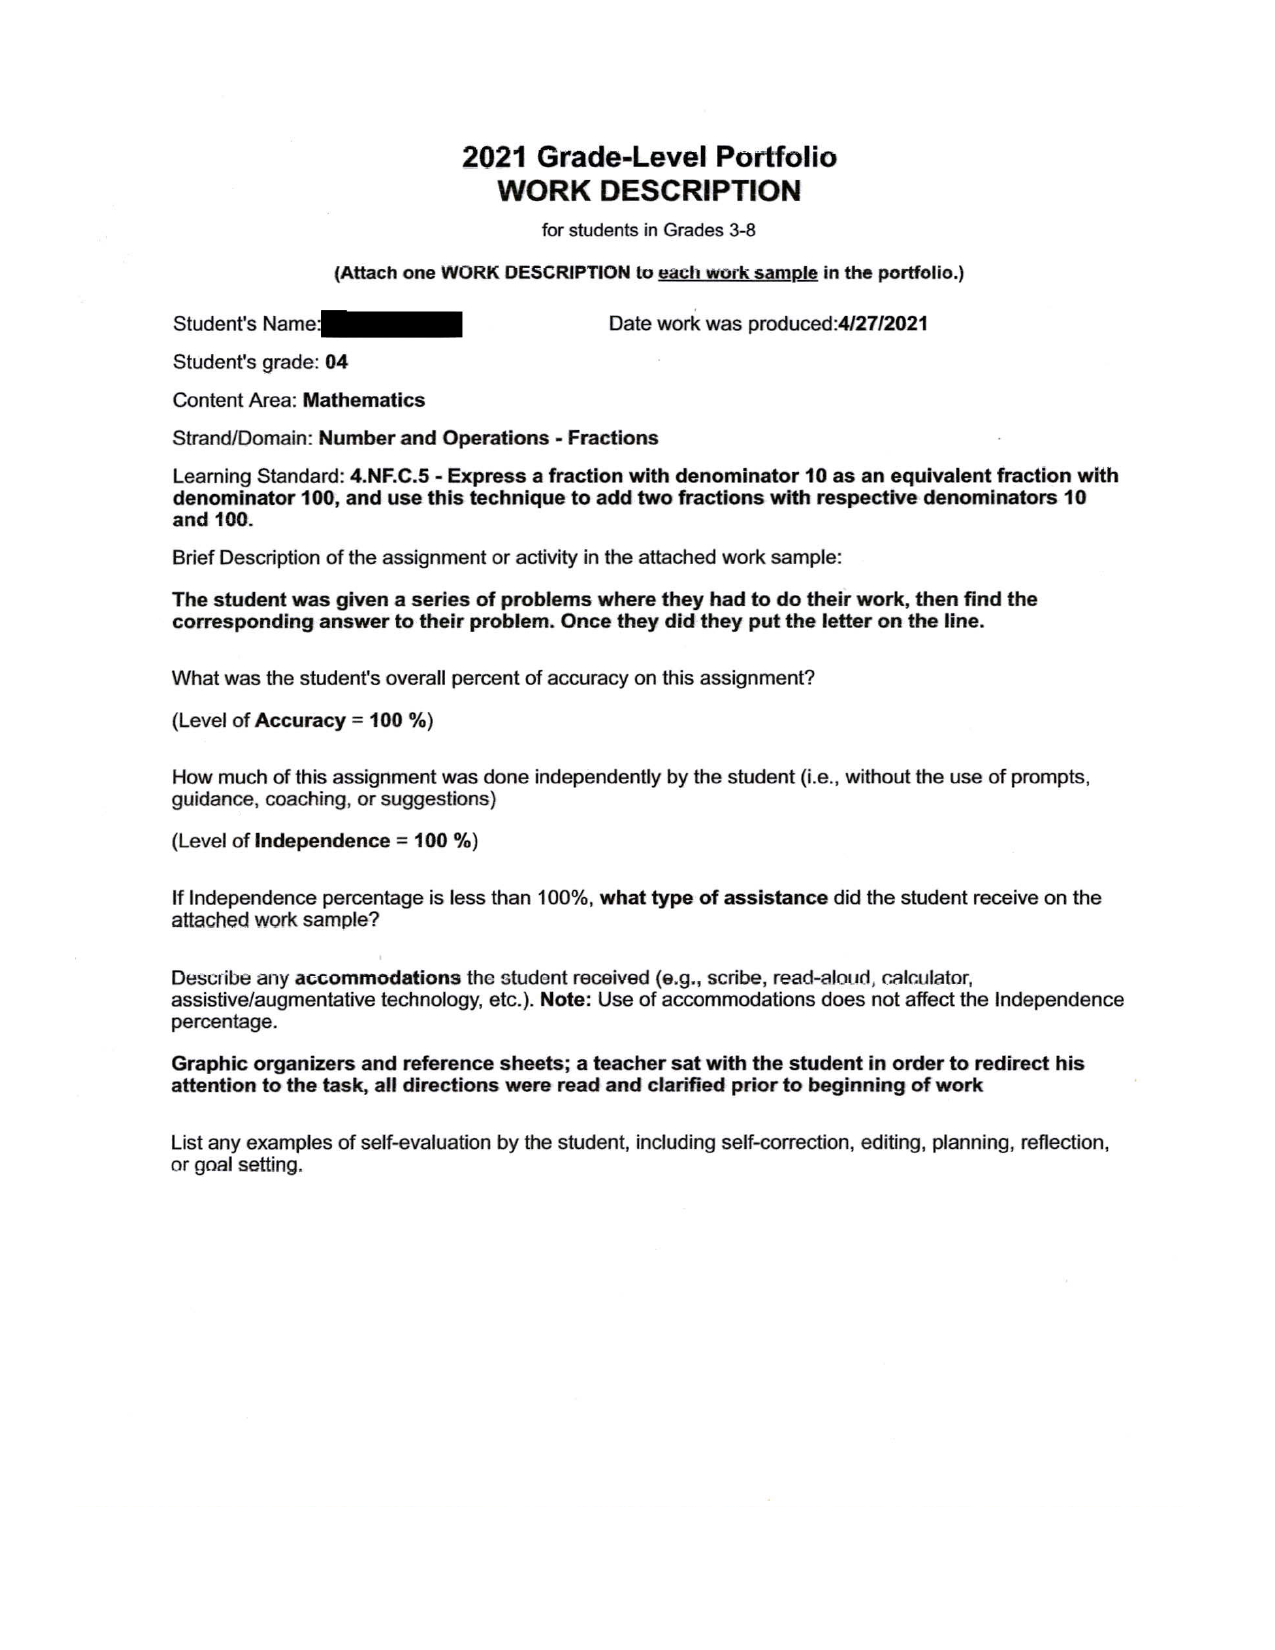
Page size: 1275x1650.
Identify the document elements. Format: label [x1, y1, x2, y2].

picture [75, 75, 1200, 1507]
